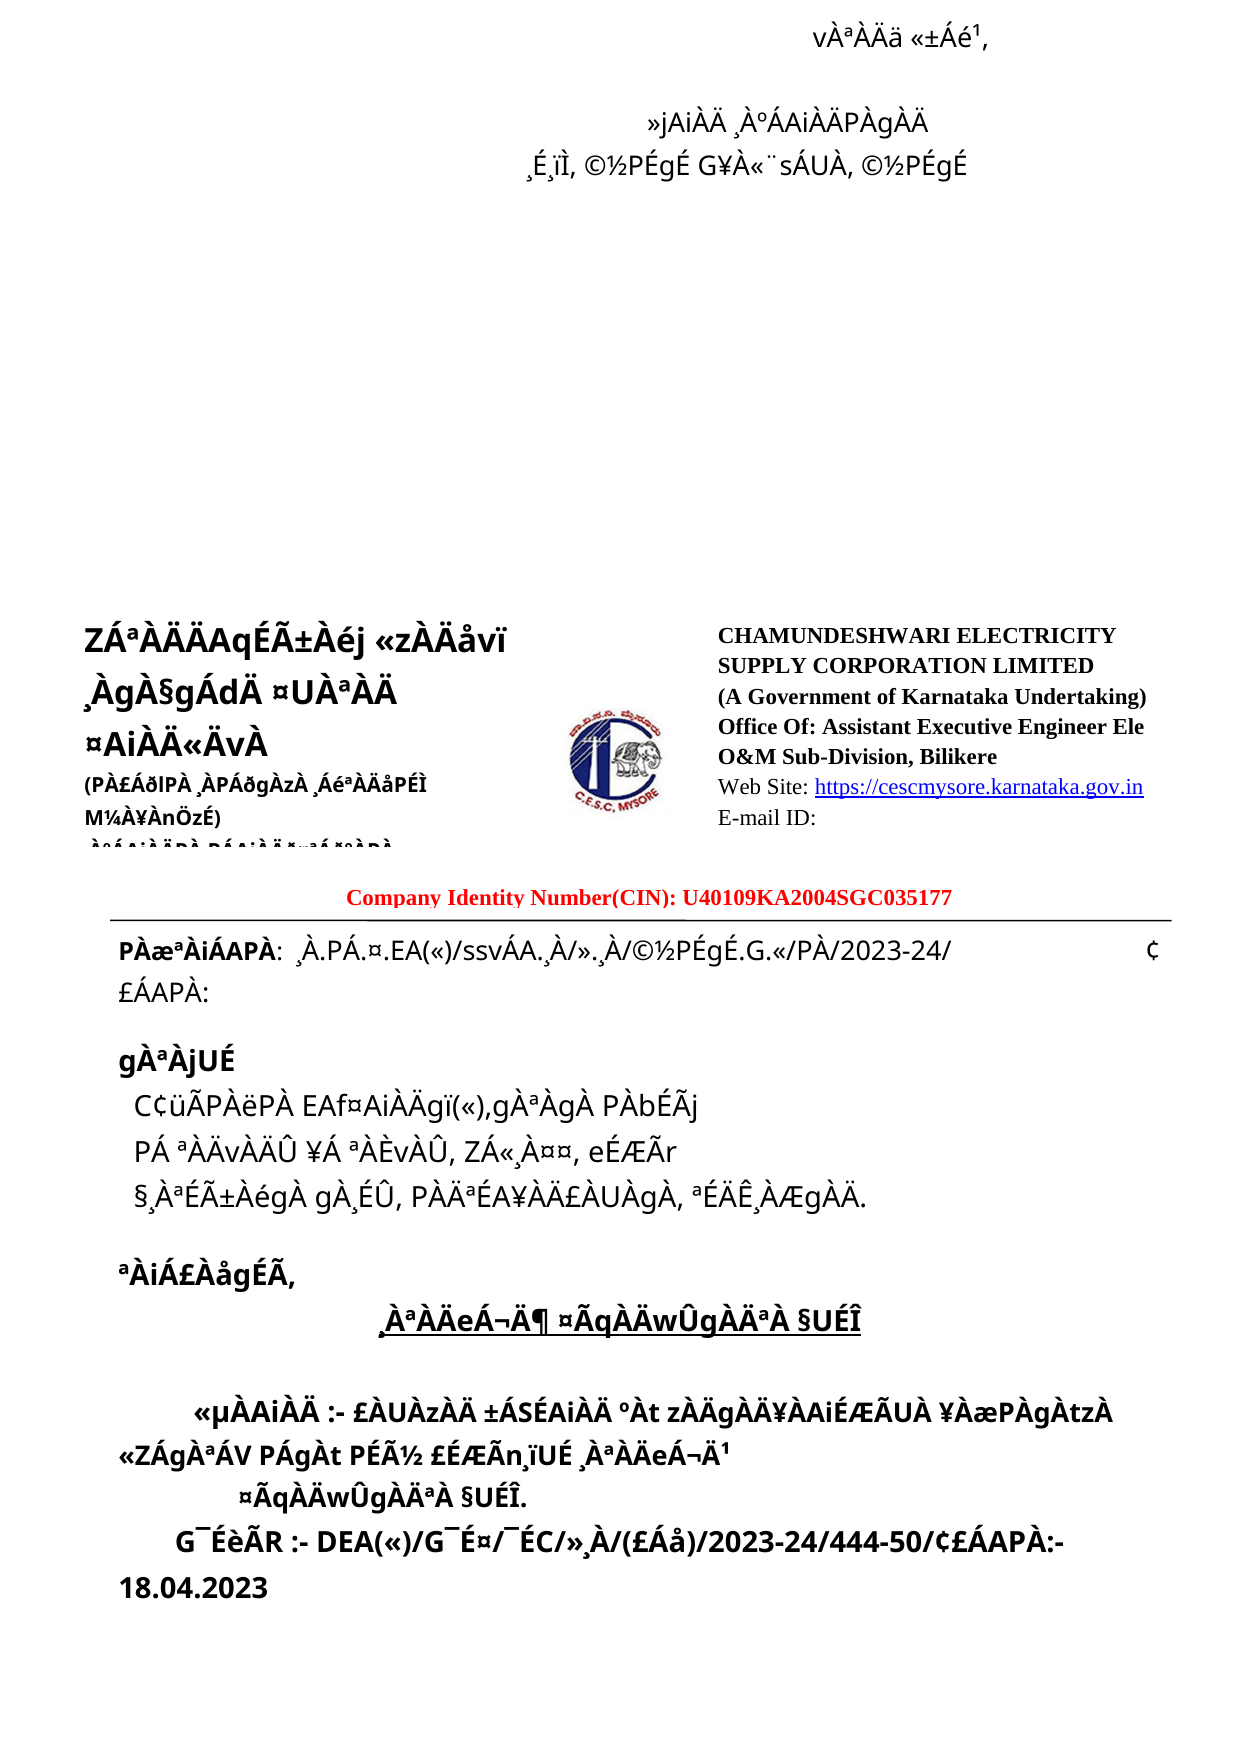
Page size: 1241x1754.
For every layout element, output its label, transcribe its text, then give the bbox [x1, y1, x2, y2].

text ¤ÃqÀÄwÛgÀÄªÀ §UÉÎ. [118, 1479, 1122, 1516]
text gÀªÀjUÉ [118, 1040, 1122, 1079]
text §¸ÀªÉÃ±ÀégÀ gÀ¸ÉÛ, PÀÄªÉA¥ÀÄ£ÀUÀgÀ, ªÉÄÊ¸ÀÆgÀÄ. [118, 1177, 1122, 1216]
text PÁ ªÀÄvÀÄÛ ¥Á ªÀÈvÀÛ, ZÁ«¸À¤¤, eÉÆÃr [118, 1131, 1122, 1171]
text C¢üÃPÀëPÀ EAf¤AiÀÄgï(«),gÀªÀgÀ PÀbÉÃj [118, 1085, 1122, 1125]
text ¸É¸ïÌ, ©½PÉgÉ G¥À«¨sÁUÀ, ©½PÉgÉ [118, 146, 1122, 183]
text ¸ÀªÀÄeÁ¬Ä¶ ¤ÃqÀÄwÛgÀÄªÀ §UÉÎ [118, 1300, 1122, 1340]
text «µÀAiÀÄ :- £ÀUÀzÀÄ ±ÁSÉAiÀÄ ºÀt zÀÄgÀÄ¥ÀAiÉÆÃUÀ ¥ÀæPÀgÀtzÀ «ZÁgÀªÁV PÁgÀt PÉÃ½ £ÉÆÃn¸ïUÉ ¸ÀªÀÄeÁ¬Ä¹ [118, 1391, 1122, 1473]
text PÀæªÀiÁAPÀ: ¸À.PÁ.¤.EA(«)/ssvÁA.¸À/».¸À/©½PÉgÉ.G.«/PÀ/2023-24/ ¢£ÁAPÀ: [118, 931, 1188, 1010]
text »jAiÀÄ ¸ÀºÁAiÀÄPÀgÀÄ [52, 104, 1150, 141]
text vÀªÀÄä «±Áé¹, [718, 19, 1122, 56]
picture [555, 707, 676, 819]
text ªÀiÁ£ÀågÉÃ, [118, 1254, 1122, 1294]
text G¯ÉèÃR :- DEA(«)/G¯É¤/¯ÉC/»¸À/(£Áå)/2023-24/444-50/¢£ÁAPÀ:- 18.04.2023 [118, 1521, 1122, 1607]
